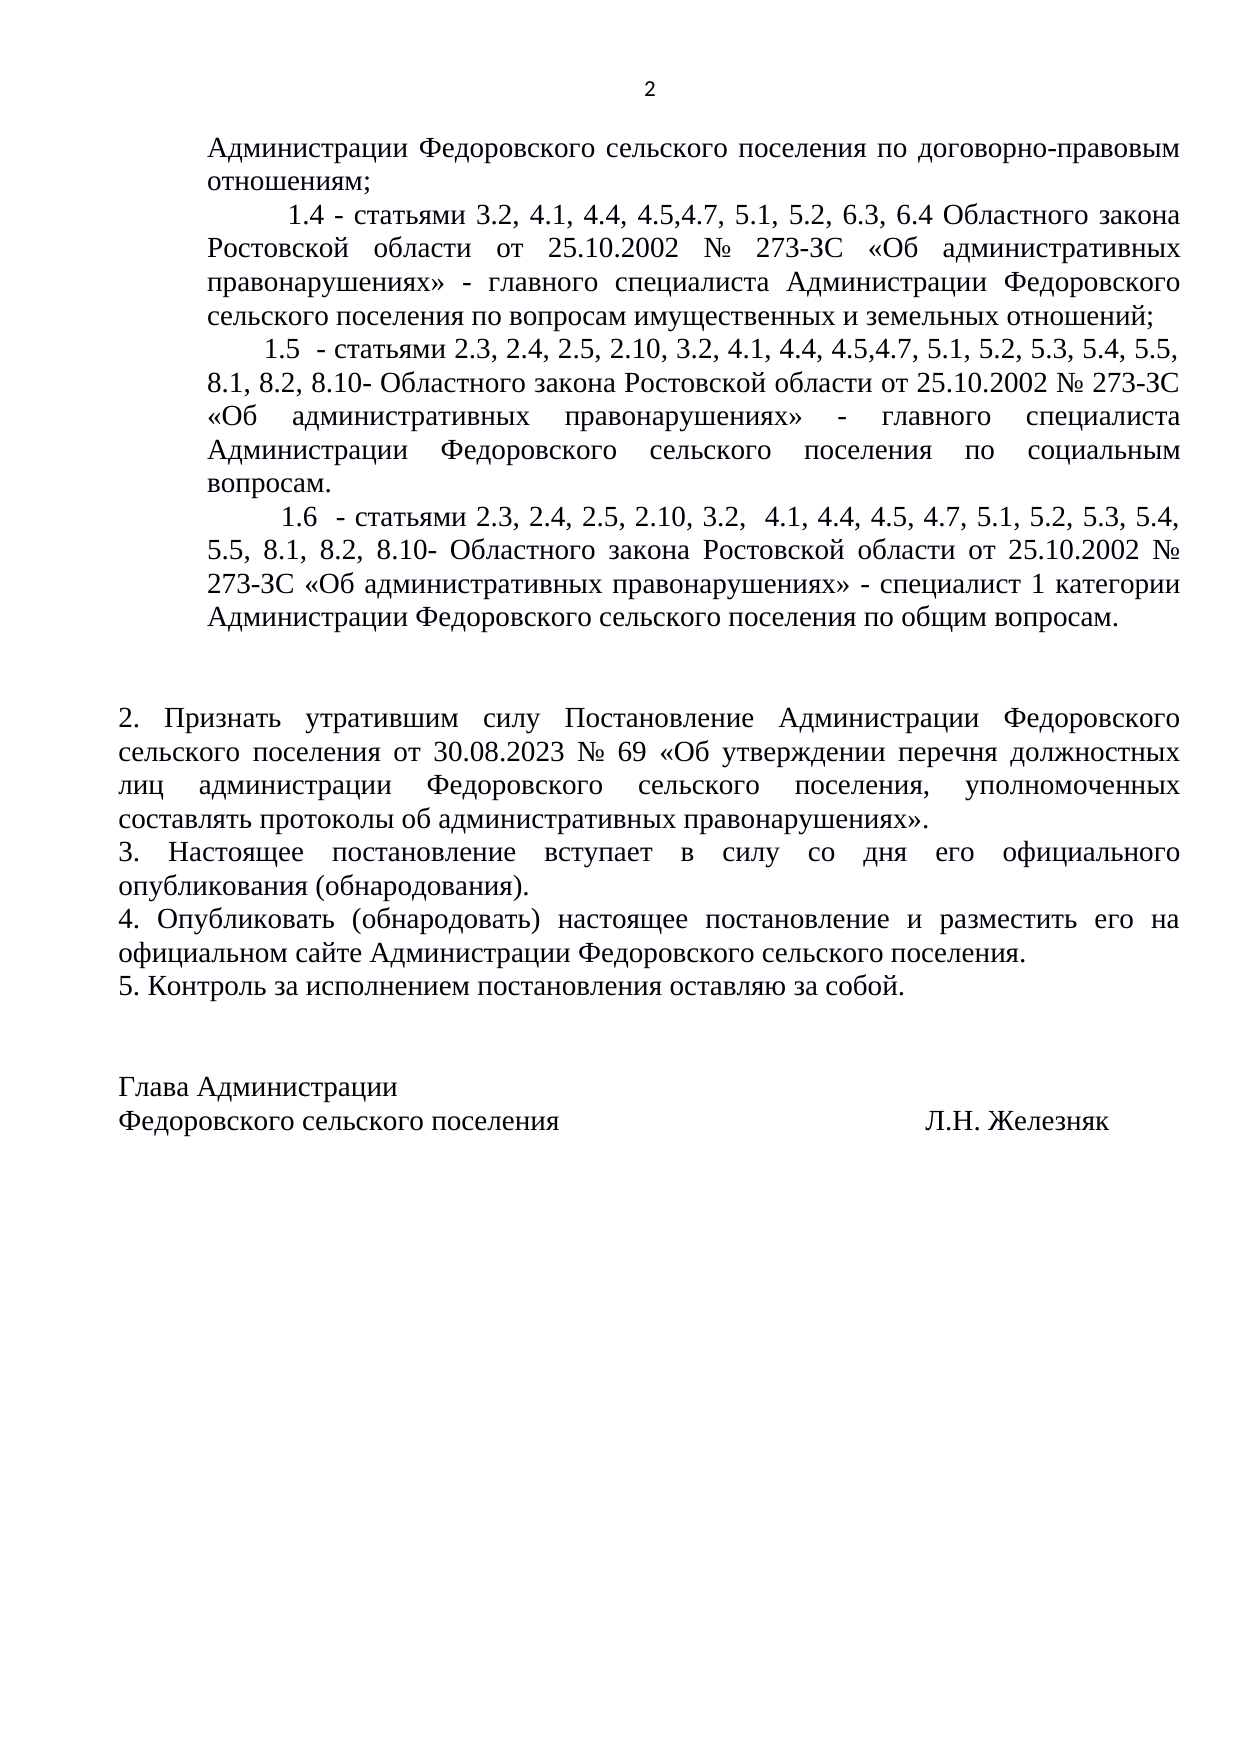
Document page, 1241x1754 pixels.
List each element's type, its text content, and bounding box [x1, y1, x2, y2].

text 3. Настоящее постановление вступает в силу со дня его официального опубликования (обнародования). [118, 834, 1181, 901]
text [207, 130, 1181, 197]
text 1.5 - статьями 2.3, 2.4, 2.5, 2.10, 3.2, 4.1, 4.4, 4.5,4.7, 5.1, 5.2, 5.3, 5.4, 5.5, 8.1, 8.2, 8.10- Областного закона Ростовской области от 25.10.2002 № 273-ЗС «Об административных правонарушениях» - главного специалиста Администрации Федоровского сельского поселения по социальным вопросам. [207, 331, 1181, 499]
text 1.6 - статьями 2.3, 2.4, 2.5, 2.10, 3.2, 4.1, 4.4, 4.5, 4.7, 5.1, 5.2, 5.3, 5.4, 5.5, 8.1, 8.2, 8.10- Областного закона Ростовской области от 25.10.2002 № 273-ЗС «Об административных правонарушениях» - специалист 1 категории Администрации Федоровского сельского поселения по общим вопросам. [207, 499, 1181, 633]
text 2. Признать утратившим силу Постановление Администрации Федоровского сельского поселения от 30.08.2023 № 69 «Об утверждении перечня должностных лиц администрации Федоровского сельского поселения, уполномоченных составлять протоколы об административных правонарушениях». [118, 700, 1181, 834]
text Федоровского сельского поселения Л.Н. Железняк [118, 1103, 1181, 1136]
text 4. Опубликовать (обнародовать) настоящее постановление и разместить его на официальном сайте Администрации Федоровского сельского поселения. [118, 901, 1181, 968]
text Глава Администрации [118, 1069, 1181, 1103]
text 1.4 - статьями 3.2, 4.1, 4.4, 4.5,4.7, 5.1, 5.2, 6.3, 6.4 Областного закона Ростовской области от 25.10.2002 № 273-ЗС «Об административных правонарушениях» - главного специалиста Администрации Федоровского сельского поселения по вопросам имущественных и земельных отношений; [207, 197, 1181, 331]
text 5. Контроль за исполнением постановления оставляю за собой. [118, 968, 1181, 1002]
